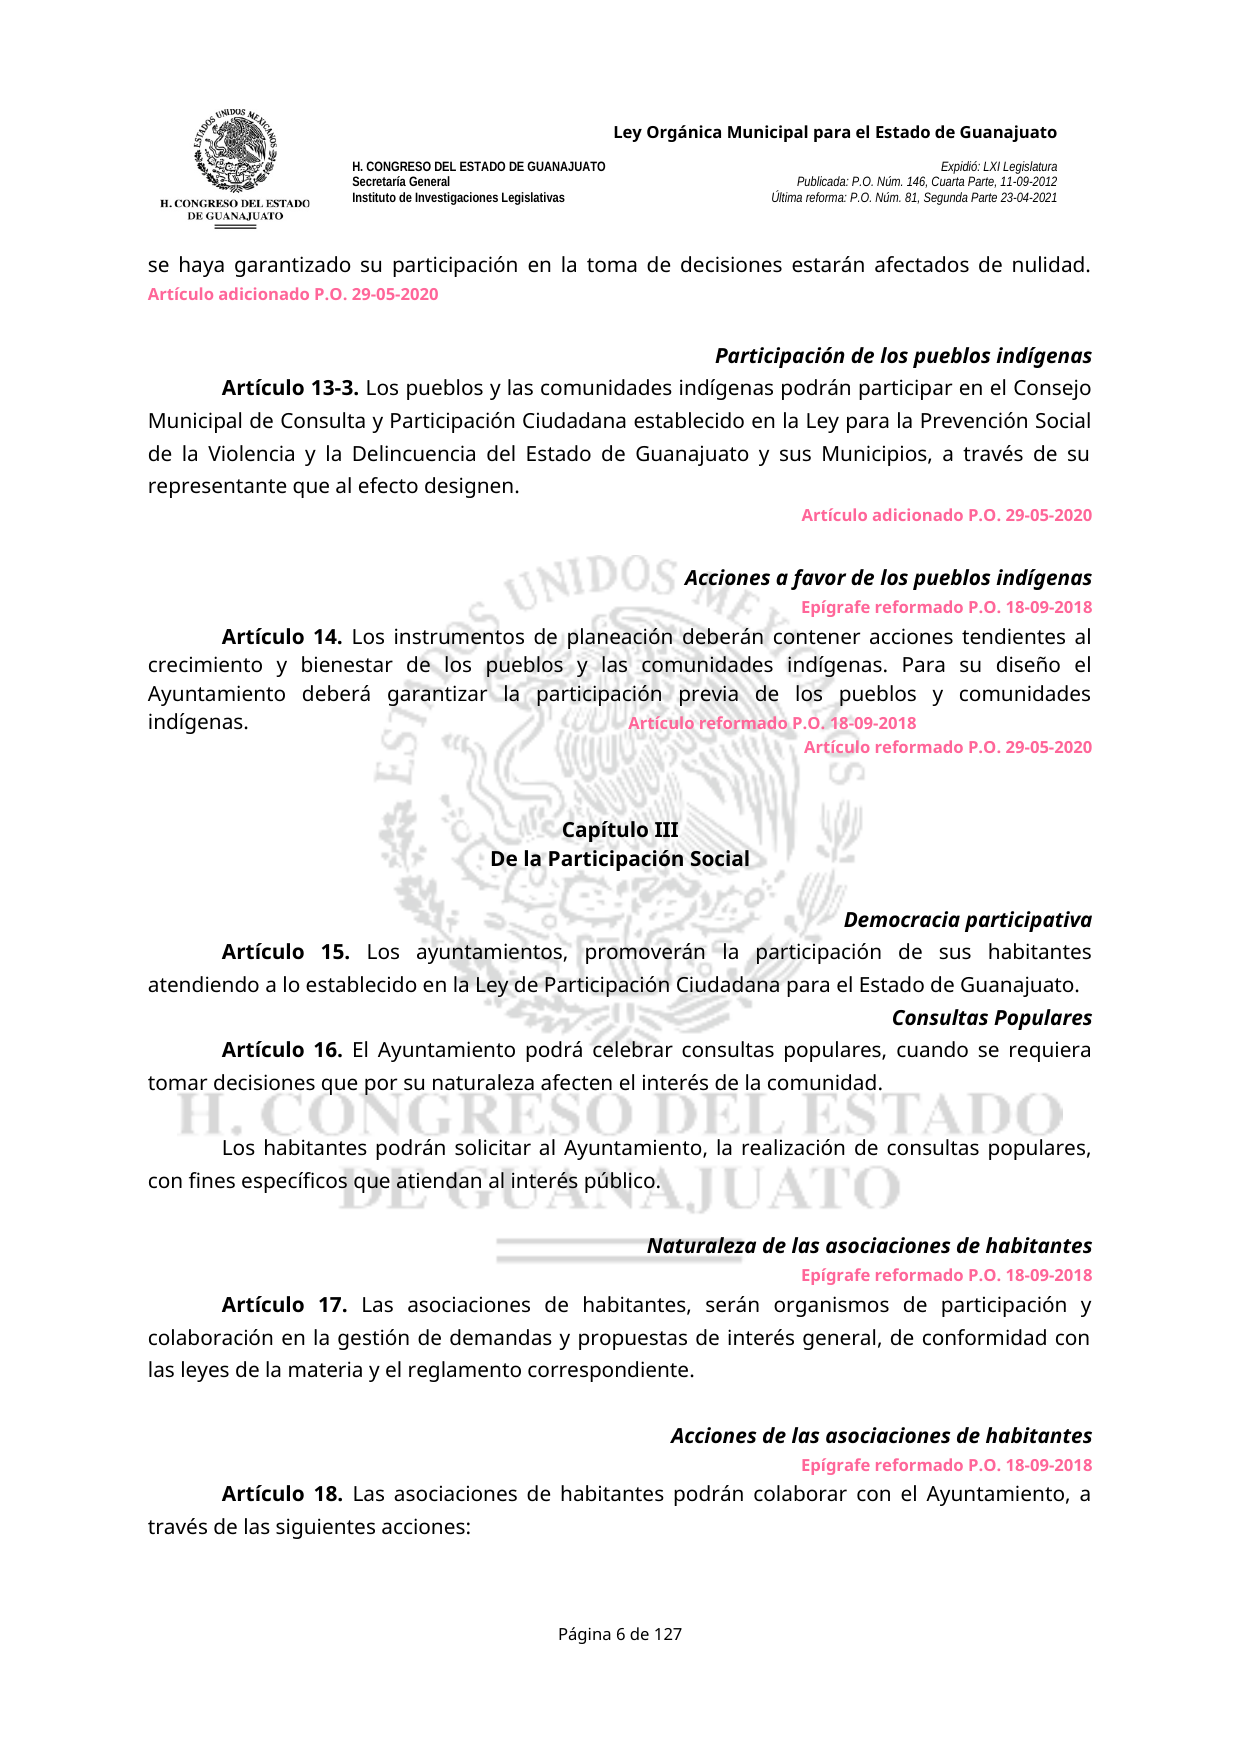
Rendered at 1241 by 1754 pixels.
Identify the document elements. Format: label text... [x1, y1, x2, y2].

text Epígrafe reformado P.O. 18-09-2018 [148, 1263, 1092, 1286]
text Democracia participativa [148, 905, 1092, 933]
text De la Participación Social [148, 844, 1092, 872]
text Artículo 18. Las asociaciones de habitantes podrán colaborar con el Ayuntamiento, a través de las siguientes acciones: [148, 1479, 1092, 1541]
text Artículo reformado P.O. 29-05-2020 [148, 736, 1092, 758]
text Artículo 14. Los instrumentos de planeación deberán contener acciones tendientes al crecimiento y bienestar de los pueblos y las comunidades indígenas. Para su diseño el Ayuntamiento deberá garantizar la participación previa de los pueblos y comunidades indígenas. Artículo reformado P.O. 18-09-2018 [148, 622, 1092, 736]
text Participación de los pueblos indígenas [148, 341, 1092, 369]
text Naturaleza de las asociaciones de habitantes [148, 1231, 1092, 1259]
text Artículo 16. El Ayuntamiento podrá celebrar consultas populares, cuando se requiera tomar decisiones que por su naturaleza afecten el interés de la comunidad. [148, 1035, 1092, 1096]
text Epígrafe reformado P.O. 18-09-2018 [148, 1453, 1092, 1476]
text Acciones de las asociaciones de habitantes [148, 1421, 1092, 1449]
text Acciones a favor de los pueblos indígenas [148, 563, 1092, 591]
text Artículo 15. Los ayuntamientos, promoverán la participación de sus habitantes atendiendo a lo establecido en la Ley de Participación Ciudadana para el Estado de Guanajuato. [148, 937, 1092, 998]
text Capítulo III [148, 815, 1092, 844]
text Artículo 17. Las asociaciones de habitantes, serán organismos de participación y colaboración en la gestión de demandas y propuestas de interés general, de conformidad con las leyes de la materia y el reglamento correspondiente. [148, 1290, 1092, 1384]
text Consultas Populares [148, 1003, 1092, 1031]
text Epígrafe reformado P.O. 18-09-2018 [148, 595, 1092, 618]
text Artículo adicionado P.O. 29-05-2020 [148, 504, 1092, 527]
text Artículo 13-3. Los pueblos y las comunidades indígenas podrán participar en el Consejo Municipal de Consulta y Participación Ciudadana establecido en la Ley para la Prevención Social de la Violencia y la Delincuencia del Estado de Guanajuato y sus Municipios, a través de su representante que al efecto designen. [148, 373, 1092, 500]
text Los habitantes podrán solicitar al Ayuntamiento, la realización de consultas populares, con fines específicos que atiendan al interés público. [148, 1133, 1092, 1194]
picture [160, 109, 310, 235]
